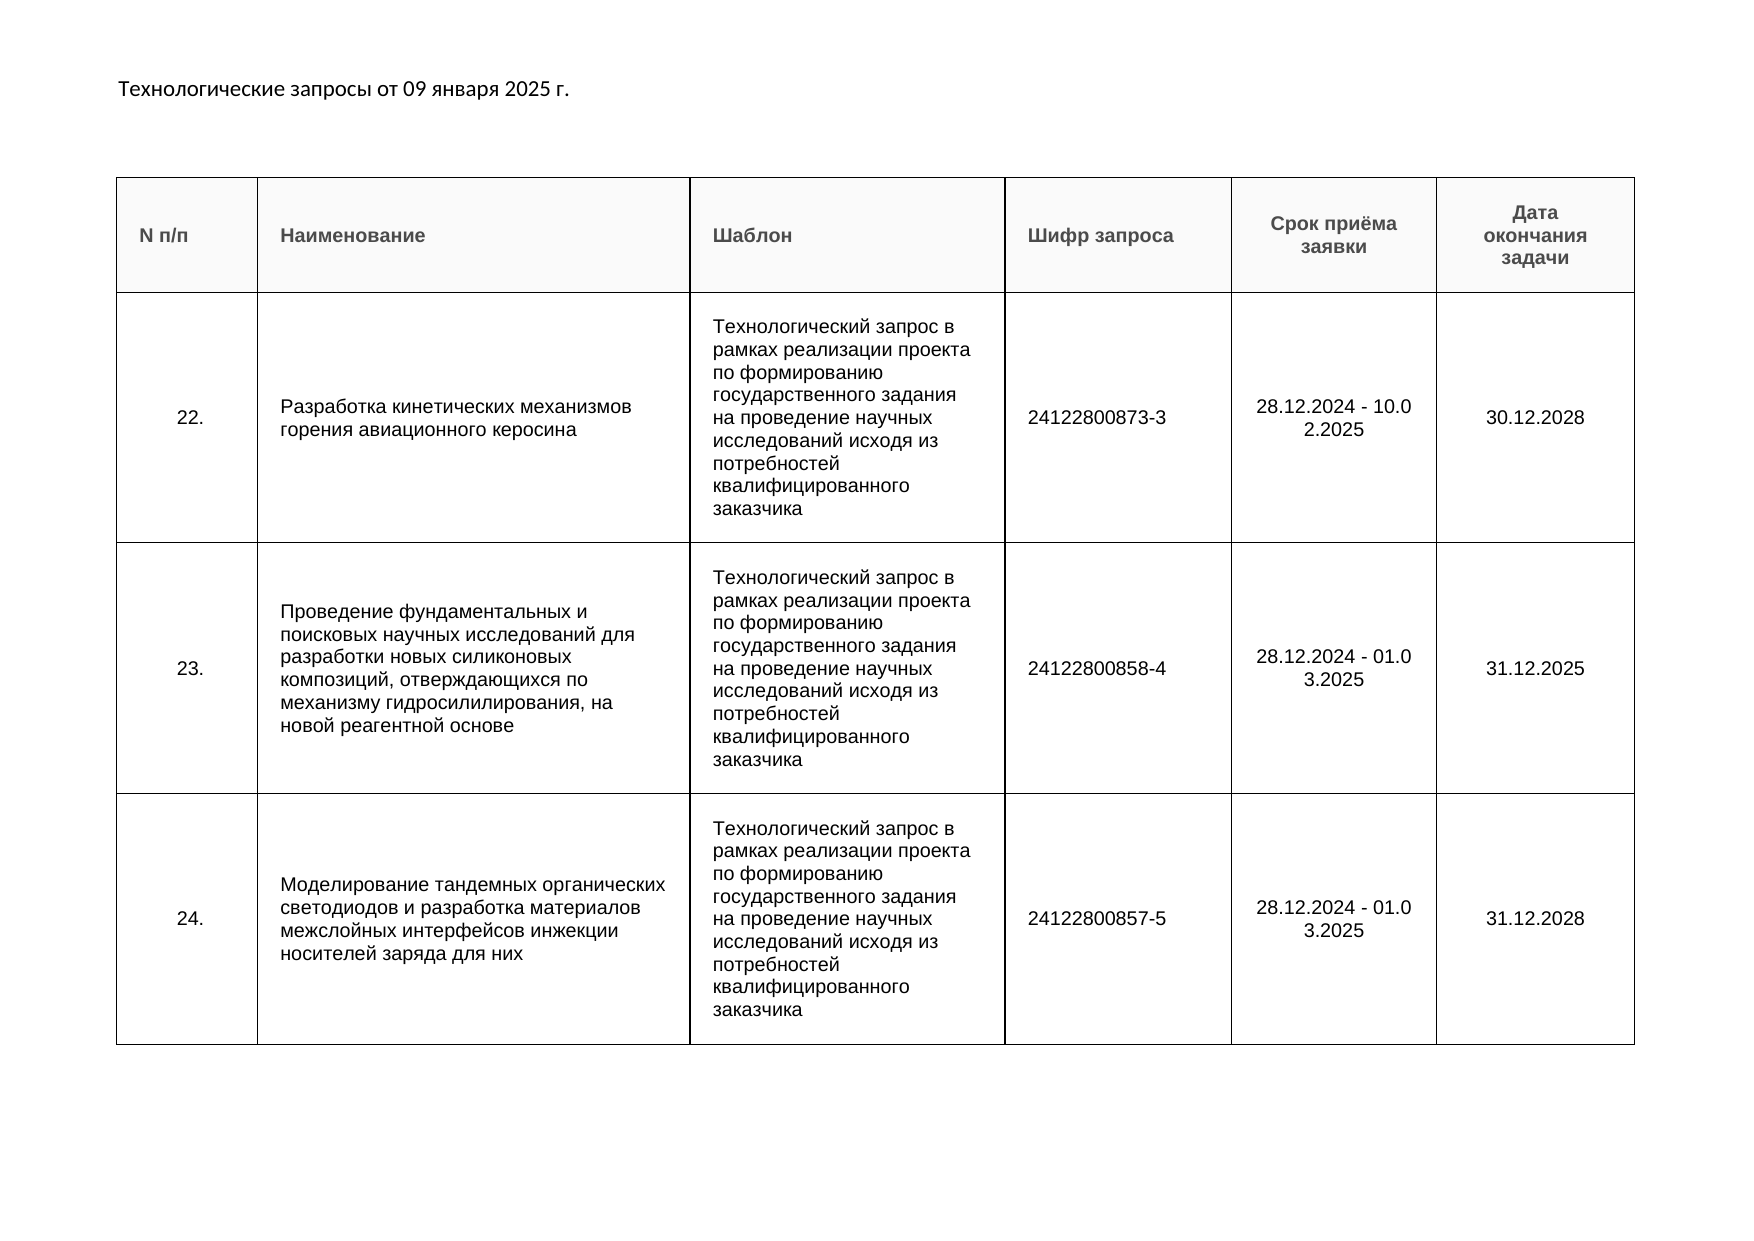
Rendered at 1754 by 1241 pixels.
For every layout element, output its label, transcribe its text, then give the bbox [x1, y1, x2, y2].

table_cell 28.12.2024 - 01.03.2025 [1232, 794, 1436, 1043]
table_cell 31.12.2025 [1437, 543, 1634, 793]
table_cell 31.12.2028 [1437, 794, 1634, 1043]
table_cell Разработка кинетических механизмов горения авиационного керосина [258, 293, 689, 542]
table_cell 30.12.2028 [1437, 293, 1634, 542]
table_header Дата окончания задачи [1437, 178, 1634, 292]
table_cell [117, 293, 257, 542]
table_header N п/п [117, 178, 257, 292]
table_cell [691, 794, 1004, 1043]
table_cell 24122800857-5 [1006, 794, 1231, 1043]
table_cell [117, 794, 257, 1043]
table_cell 24122800858-4 [1006, 543, 1231, 793]
table_cell 28.12.2024 - 10.02.2025 [1232, 293, 1436, 542]
table_header Шифр запроса [1006, 178, 1231, 292]
table_cell Проведение фундаментальных и поисковых научных исследований для разработки новых силиконовых композиций, отверждающихся по механизму гидросилилирования, на новой реагентной основе [258, 543, 689, 793]
table_cell 24122800873-3 [1006, 293, 1231, 542]
table_header Шаблон [691, 178, 1004, 292]
table_cell [117, 543, 257, 793]
table_header Срок приёма заявки [1232, 178, 1436, 292]
table_cell 28.12.2024 - 01.03.2025 [1232, 543, 1436, 793]
table_header Наименование [258, 178, 689, 292]
table_cell Моделирование тандемных органических светодиодов и разработка материалов межслойных интерфейсов инжекции носителей заряда для них [258, 794, 689, 1043]
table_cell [691, 293, 1004, 542]
